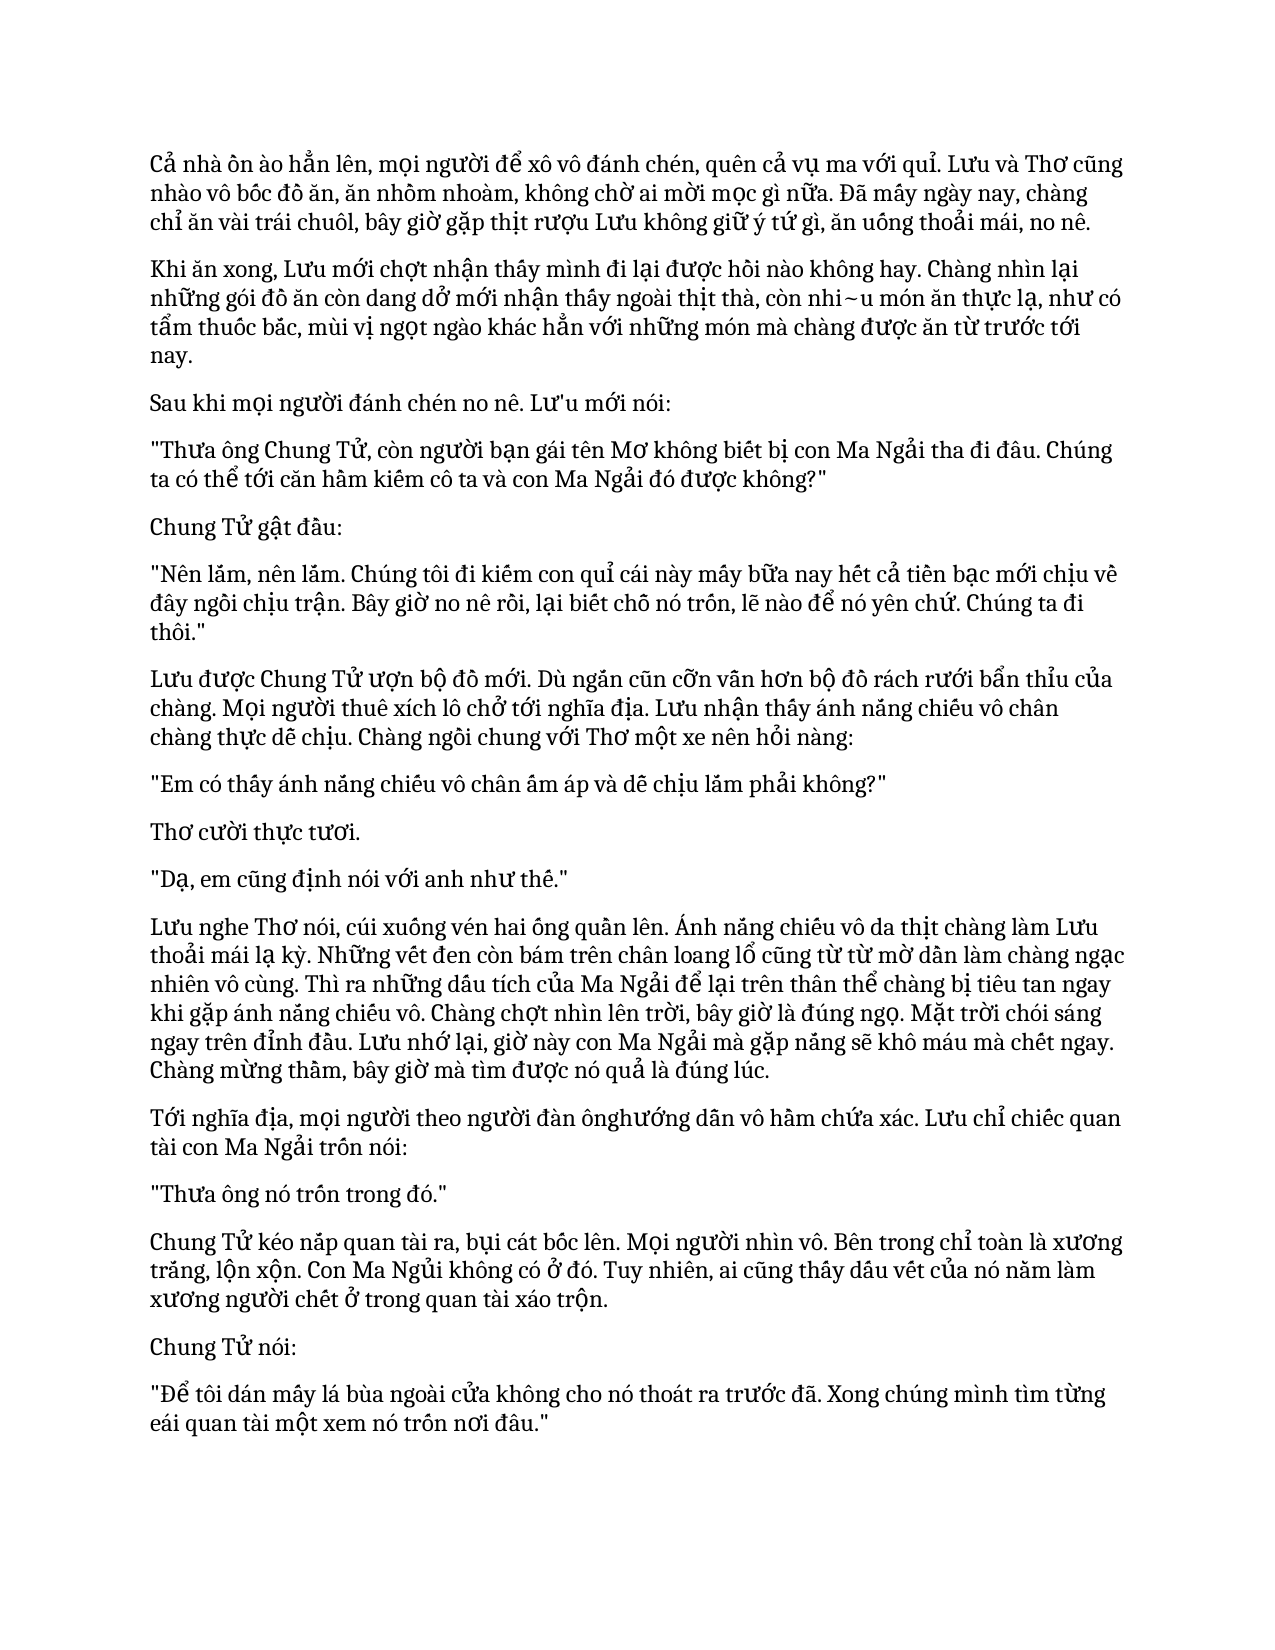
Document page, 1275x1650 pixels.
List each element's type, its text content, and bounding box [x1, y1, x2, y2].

text Sau khi mọi người đánh chén no nê. Lư'u mới nói: [150, 389, 1125, 417]
text Chung Tử nói: [150, 1332, 1125, 1361]
text Lưu nghe Thơ nói, cúi xuống vén hai ống quần lên. Ánh nắng chiếu vô da thịt chàng làm Lưu thoải mái lạ kỳ. Những vết đen còn bám trên chân loang lổ cũng từ từ mờ dần làm chàng ngạc nhiên vô cùng. Thì ra những dấu tích của Ma Ngải để lại trên thân thể chàng bị tiêu tan ngay khi gặp ánh nắng chiếu vô. Chàng chợt nhìn lên trời, bây giờ là đúng ngọ. Mặt trời chói sáng ngay trên đỉnh đầu. Lưu nhớ lại, giờ này con Ma Ngải mà gặp nắng sẽ khô máu mà chết ngay. Chàng mừng thầm, bây giờ mà tìm được nó quả là đúng lúc. [150, 912, 1125, 1085]
text "Em có thấy ánh nắng chiếu vô chân ấm áp và dễ chịu lắm phải không?" [150, 770, 1125, 799]
text Khi ăn xong, Lưu mới chợt nhận thấy mình đi lại được hồi nào không hay. Chàng nhìn lại những gói đồ ăn còn dang dở mới nhận thấy ngoài thịt thà, còn nhi~u món ăn thực lạ, như có tẩm thuốc bắc, mùi vị ngọt ngào khác hẳn với những món mà chàng được ăn từ trước tới nay. [150, 255, 1125, 370]
text Chung Tử gật đầu: [150, 512, 1125, 541]
text Lưu được Chung Tử ượn bộ đồ mới. Dù ngắn cũn cỡn vẫn hơn bộ đồ rách rưới bẩn thỉu của chàng. Mọi người thuê xích lô chở tới nghĩa địa. Lưu nhận thấy ánh nắng chiếu vô chân chàng thực dễ chịu. Chàng ngồi chung với Thơ một xe nên hỏi nàng: [150, 665, 1125, 751]
text "Nên lắm, nên lắm. Chúng tôi đi kiếm con quỉ cái này mấy bữa nay hết cả tiền bạc mới chịu về đây ngồi chịu trận. Bây giờ no nê rồi, lại biết chỗ nó trốn, lẽ nào để nó yên chứ. Chúng ta đi thôi." [150, 560, 1125, 646]
text Cả nhà ồn ào hẳn lên, mọi người để xô vô đánh chén, quên cả vụ ma với quỉ. Lưu và Thơ cũng nhào vô bốc đồ ăn, ăn nhồm nhoàm, không chờ ai mời mọc gì nữa. Đã mấy ngày nay, chàng chỉ ăn vài trái chuôl, bây giờ gặp thịt rượu Lưu không giữ ý tứ gì, ăn uống thoải mái, no nê. [150, 150, 1125, 236]
text "Dạ, em cũng định nói với anh như thế." [150, 865, 1125, 894]
text "Thưa ông Chung Tử, còn người bạn gái tên Mơ không biết bị con Ma Ngải tha đi đâu. Chúng ta có thể tới căn hầm kiếm cô ta và con Ma Ngải đó được không?" [150, 436, 1125, 494]
text "Thưa ông nó trốn trong đó." [150, 1180, 1125, 1209]
text Tới nghĩa địa, mọi người theo người đàn ônghướng dẫn vô hầm chứa xác. Lưu chỉ chiếc quan tài con Ma Ngải trốn nói: [150, 1104, 1125, 1161]
text Chung Tử kéo nắp quan tài ra, bụi cát bốc lên. Mọi người nhìn vô. Bên trong chỉ toàn là xương trắng, lộn xộn. Con Ma Ngủi không có ở đó. Tuy nhiên, ai cũng thấy dấu vết của nó nằm làm xương người chết ở trong quan tài xáo trộn. [150, 1227, 1125, 1314]
text Thơ cười thực tươi. [150, 817, 1125, 846]
text "Để tôi dán mấy lá bùa ngoài cửa không cho nó thoát ra trước đã. Xong chúng mình tìm từng eái quan tài một xem nó trốn nơi đâu." [150, 1380, 1125, 1437]
